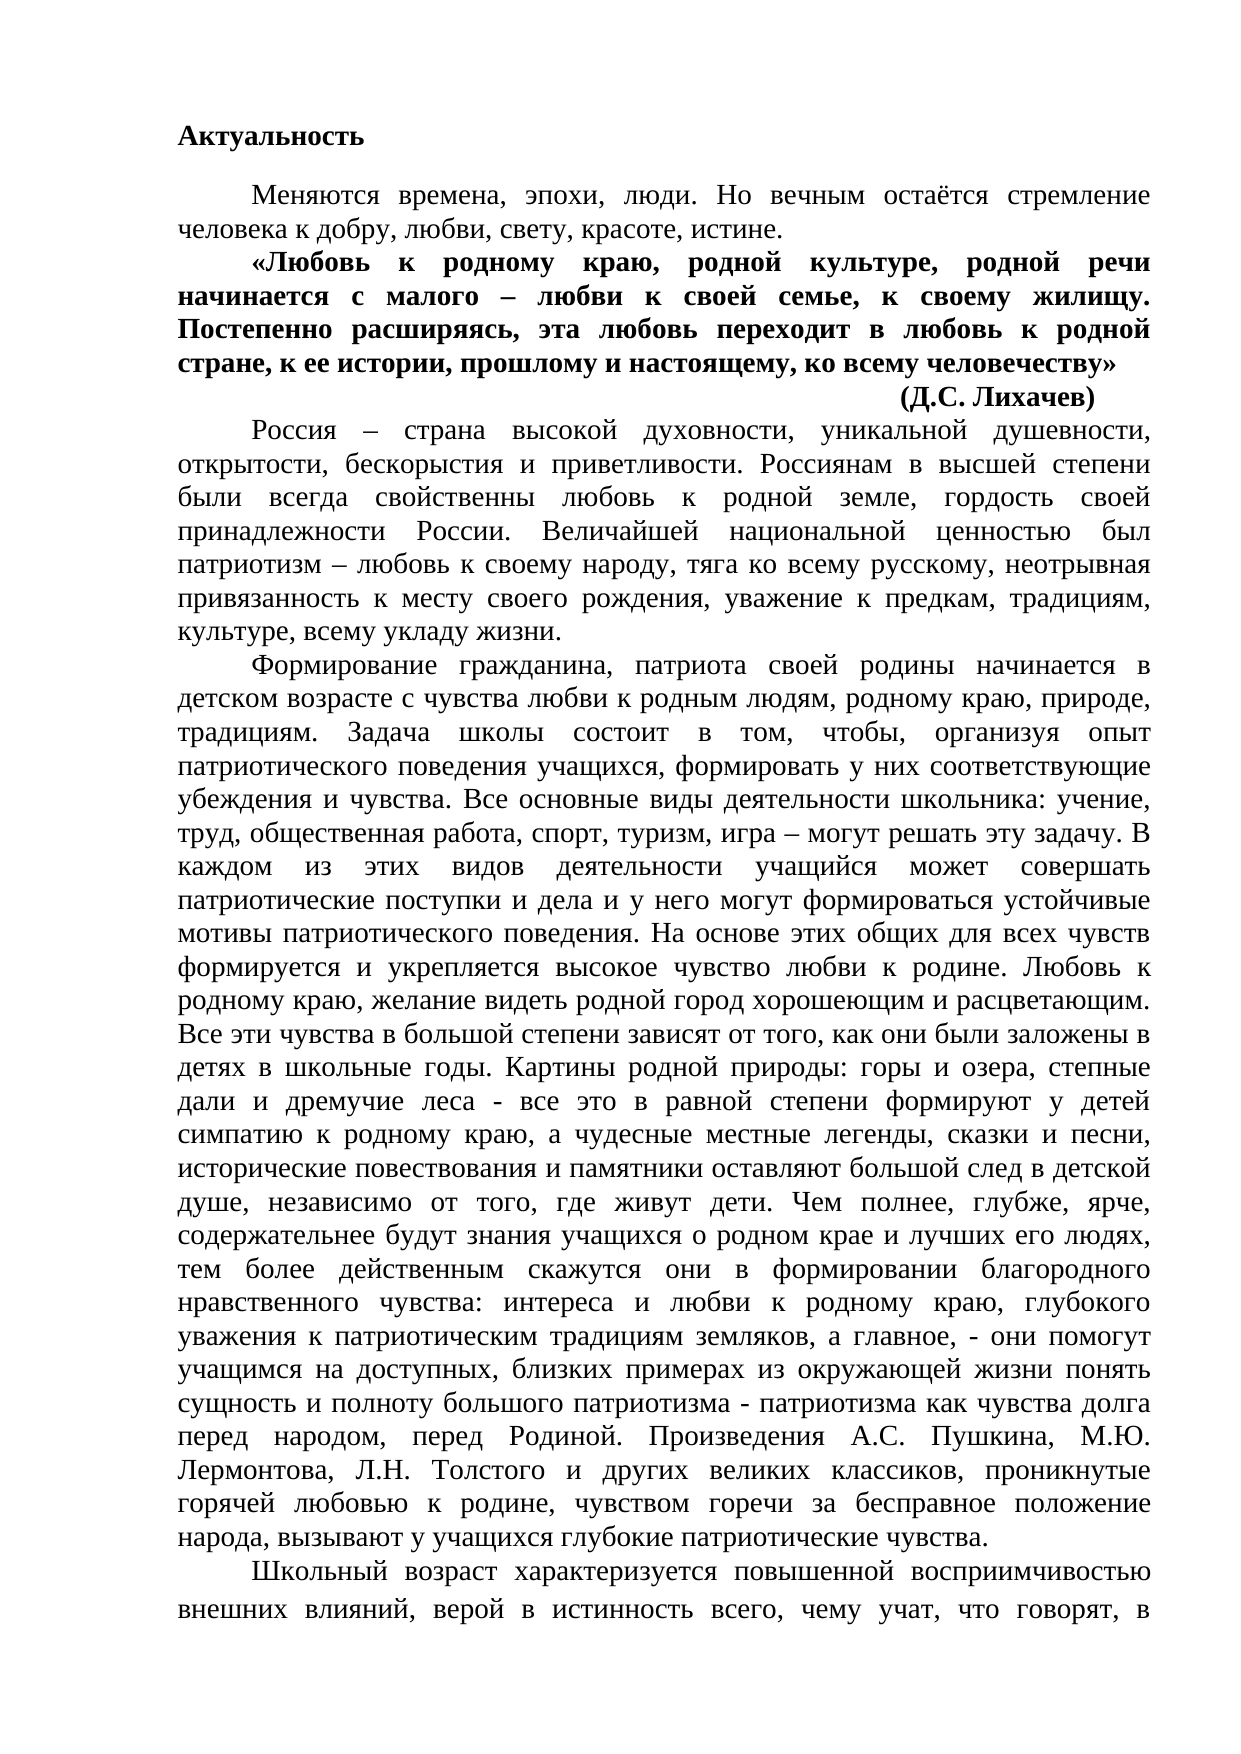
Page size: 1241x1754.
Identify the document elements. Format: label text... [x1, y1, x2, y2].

text Меняются времена, эпохи, люди. Но вечным остаётся стремление человека к добру, любви, свету, красоте, истине. [177, 177, 1152, 244]
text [177, 1553, 1152, 1625]
text (Д.С. Лихачев) [177, 379, 1152, 412]
text Россия – страна высокой духовности, уникальной душевности, открытости, бескорыстия и приветливости. Россиянам в высшей степени были всегда свойственны любовь к родной земле, гордость своей принадлежности России. Величайшей национальной ценностью был патриотизм – любовь к своему народу, тяга ко всему русскому, неотрывная привязанность к месту своего рождения, уважение к предкам, традициям, культуре, всему укладу жизни. [177, 412, 1152, 647]
text Формирование гражданина, патриота своей родины начинается в детском возрасте с чувства любви к родным людям, родному краю, природе, традициям. Задача школы состоит в том, чтобы, организуя опыт патриотического поведения учащихся, формировать у них соответствующие убеждения и чувства. Все основные виды деятельности школьника: учение, труд, общественная работа, спорт, туризм, игра – могут решать эту задачу. В каждом из этих видов деятельности учащийся может совершать патриотические поступки и дела и у него могут формироваться устойчивые мотивы патриотического поведения. На основе этих общих для всех чувств формируется и укрепляется высокое чувство любви к родине. Любовь к родному краю, желание видеть родной город хорошеющим и расцветающим. Все эти чувства в большой степени зависят от того, как они были заложены в детях в школьные годы. Картины родной природы: горы и озера, степные дали и дремучие леса - все это в равной степени формируют у детей симпатию к родному краю, а чудесные местные легенды, сказки и песни, исторические повествования и памятники оставляют большой след в детской душе, независимо от того, где живут дети. Чем полнее, глубже, ярче, содержательнее будут знания учащихся о родном крае и лучших его людях, тем более действенным скажутся они в формировании благородного нравственного чувства: интереса и любви к родному краю, глубокого уважения к патриотическим традициям земляков, а главное, - они помогут учащимся на доступных, близких примерах из окружающей жизни понять сущность и полноту большого патриотизма - патриотизма как чувства долга перед народом, перед Родиной. Произведения А.С. Пушкина, М.Ю. Лермонтова, Л.Н. Толстого и других великих классиков, проникнутые горячей любовью к родине, чувством горечи за бесправное положение народа, вызывают у учащихся глубокие патриотические чувства. [177, 647, 1152, 1553]
text «Любовь к родному краю, родной культуре, родной речи начинается с малого – любви к своей семье, к своему жилищу. Постепенно расширяясь, эта любовь переходит в любовь к родной стране, к ее истории, прошлому и настоящему, ко всему человечеству» [177, 244, 1152, 379]
text Актуальность [177, 118, 1152, 152]
